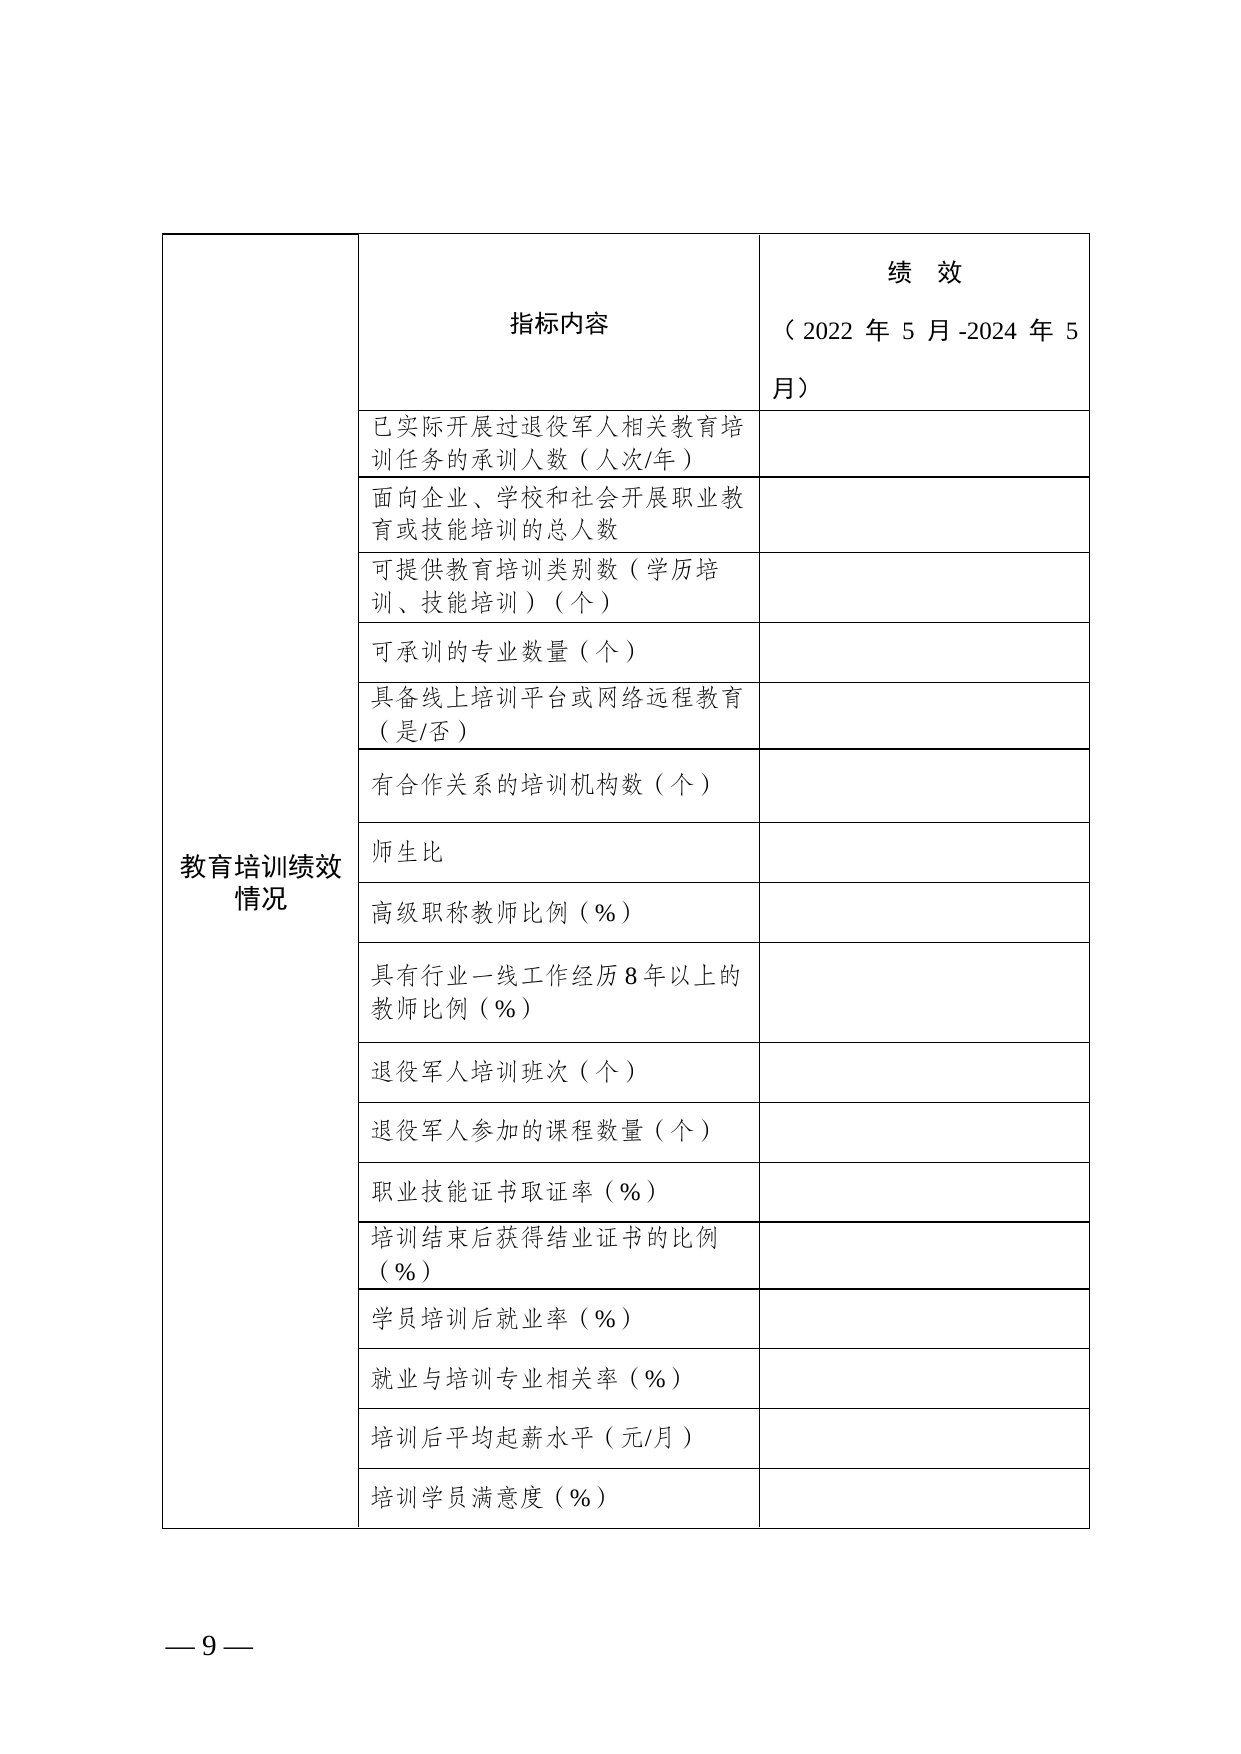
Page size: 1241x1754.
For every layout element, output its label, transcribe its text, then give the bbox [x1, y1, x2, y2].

table_cell [760, 683, 1089, 748]
table_cell 教育培训绩效情况 [163, 235, 358, 1527]
table_cell [760, 1349, 1089, 1408]
table_cell [760, 823, 1089, 882]
table_cell 可提供教育培训类别数（学历培训、技能培训）（个） [359, 553, 759, 622]
table_cell 可承训的专业数量（个） [359, 623, 759, 681]
table_cell 已实际开展过退役军人相关教育培训任务的承训人数（人次/年） [359, 411, 759, 476]
table_cell [760, 623, 1089, 681]
table_cell 绩 效 （2022年5月-2024年5月） [760, 234, 1089, 409]
table_cell 退役军人参加的课程数量（个） [359, 1103, 759, 1161]
table_cell 具有行业一线工作经历8年以上的教师比例（%） [359, 943, 759, 1042]
table_cell 培训后平均起薪水平（元/月） [359, 1409, 759, 1467]
table_cell 有合作关系的培训机构数（个） [359, 750, 759, 822]
table_cell [760, 883, 1089, 942]
table_cell [760, 1163, 1089, 1221]
table_cell 面向企业、学校和社会开展职业教育或技能培训的总人数 [359, 478, 759, 552]
table_cell [760, 1469, 1089, 1527]
table_cell [760, 478, 1089, 552]
table_cell [760, 943, 1089, 1042]
table_cell [760, 553, 1089, 622]
table_cell 指标内容 [359, 234, 759, 409]
table_cell [760, 750, 1089, 822]
table_cell 具备线上培训平台或网络远程教育（是/否） [359, 683, 759, 748]
table_cell [760, 411, 1089, 476]
table_cell [760, 1103, 1089, 1161]
table_cell 学员培训后就业率（%） [359, 1290, 759, 1348]
table_cell [760, 1223, 1089, 1288]
table_cell 培训结束后获得结业证书的比例（%） [359, 1223, 759, 1288]
table_cell 师生比 [359, 823, 759, 882]
table_cell 高级职称教师比例（%） [359, 883, 759, 942]
table_cell [760, 1290, 1089, 1348]
table_cell 退役军人培训班次（个） [359, 1043, 759, 1101]
table_cell 培训学员满意度（%） [359, 1469, 759, 1527]
table_cell [760, 1409, 1089, 1467]
table_cell 就业与培训专业相关率（%） [359, 1349, 759, 1408]
table_cell [760, 1043, 1089, 1101]
table_cell 职业技能证书取证率（%） [359, 1163, 759, 1221]
